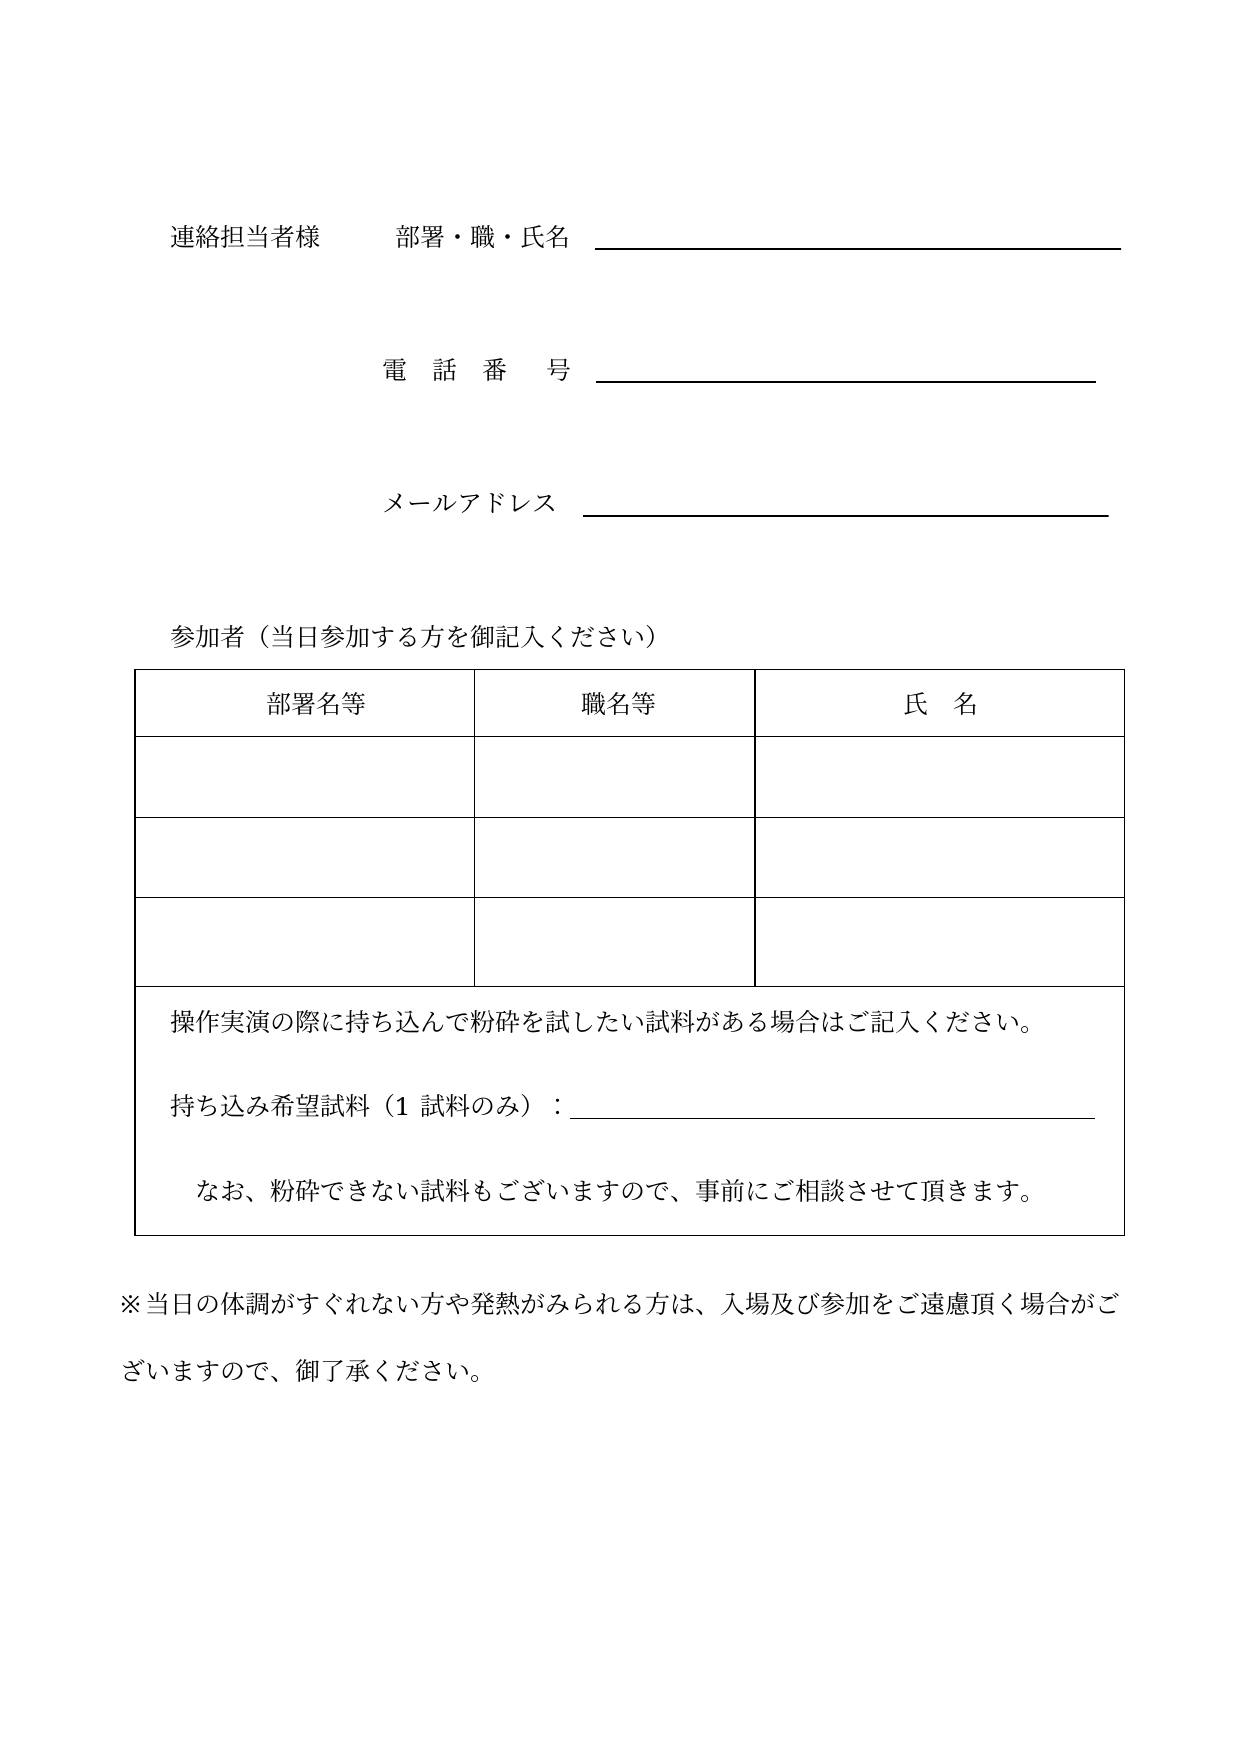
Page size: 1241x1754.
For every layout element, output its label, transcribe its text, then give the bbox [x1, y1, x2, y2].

table_cell 操作実演の際に持ち込んで粉砕を試したい試料がある場合はご記入ください。 持ち込み希望試料（1試料のみ）： なお、粉砕できない試料もございますので、事前にご相談させて頂きます。 [136, 987, 1124, 1235]
text メールアドレス [164, 468, 1120, 535]
table_header 職名等 [475, 670, 754, 736]
text 連絡担当者様 部署・職・氏名 [164, 202, 1120, 268]
table_cell [136, 898, 474, 986]
table_cell [756, 818, 1124, 897]
table_cell [475, 737, 754, 817]
table_header 部署名等 [136, 670, 474, 736]
text 参加者（当日参加する方を御記入ください） [164, 602, 1120, 668]
text ※当日の体調がすぐれない方や発熱がみられる方は、入場及び参加をご遠慮頂く場合がございますので、御了承ください。 [120, 1270, 1120, 1403]
table_header 氏 名 [756, 670, 1124, 736]
table_cell [475, 898, 754, 986]
table_cell [136, 818, 474, 897]
table_cell [756, 898, 1124, 986]
table_cell [756, 737, 1124, 817]
table_cell [475, 818, 754, 897]
table_cell [136, 737, 474, 817]
text 電話番号 [164, 335, 1120, 402]
